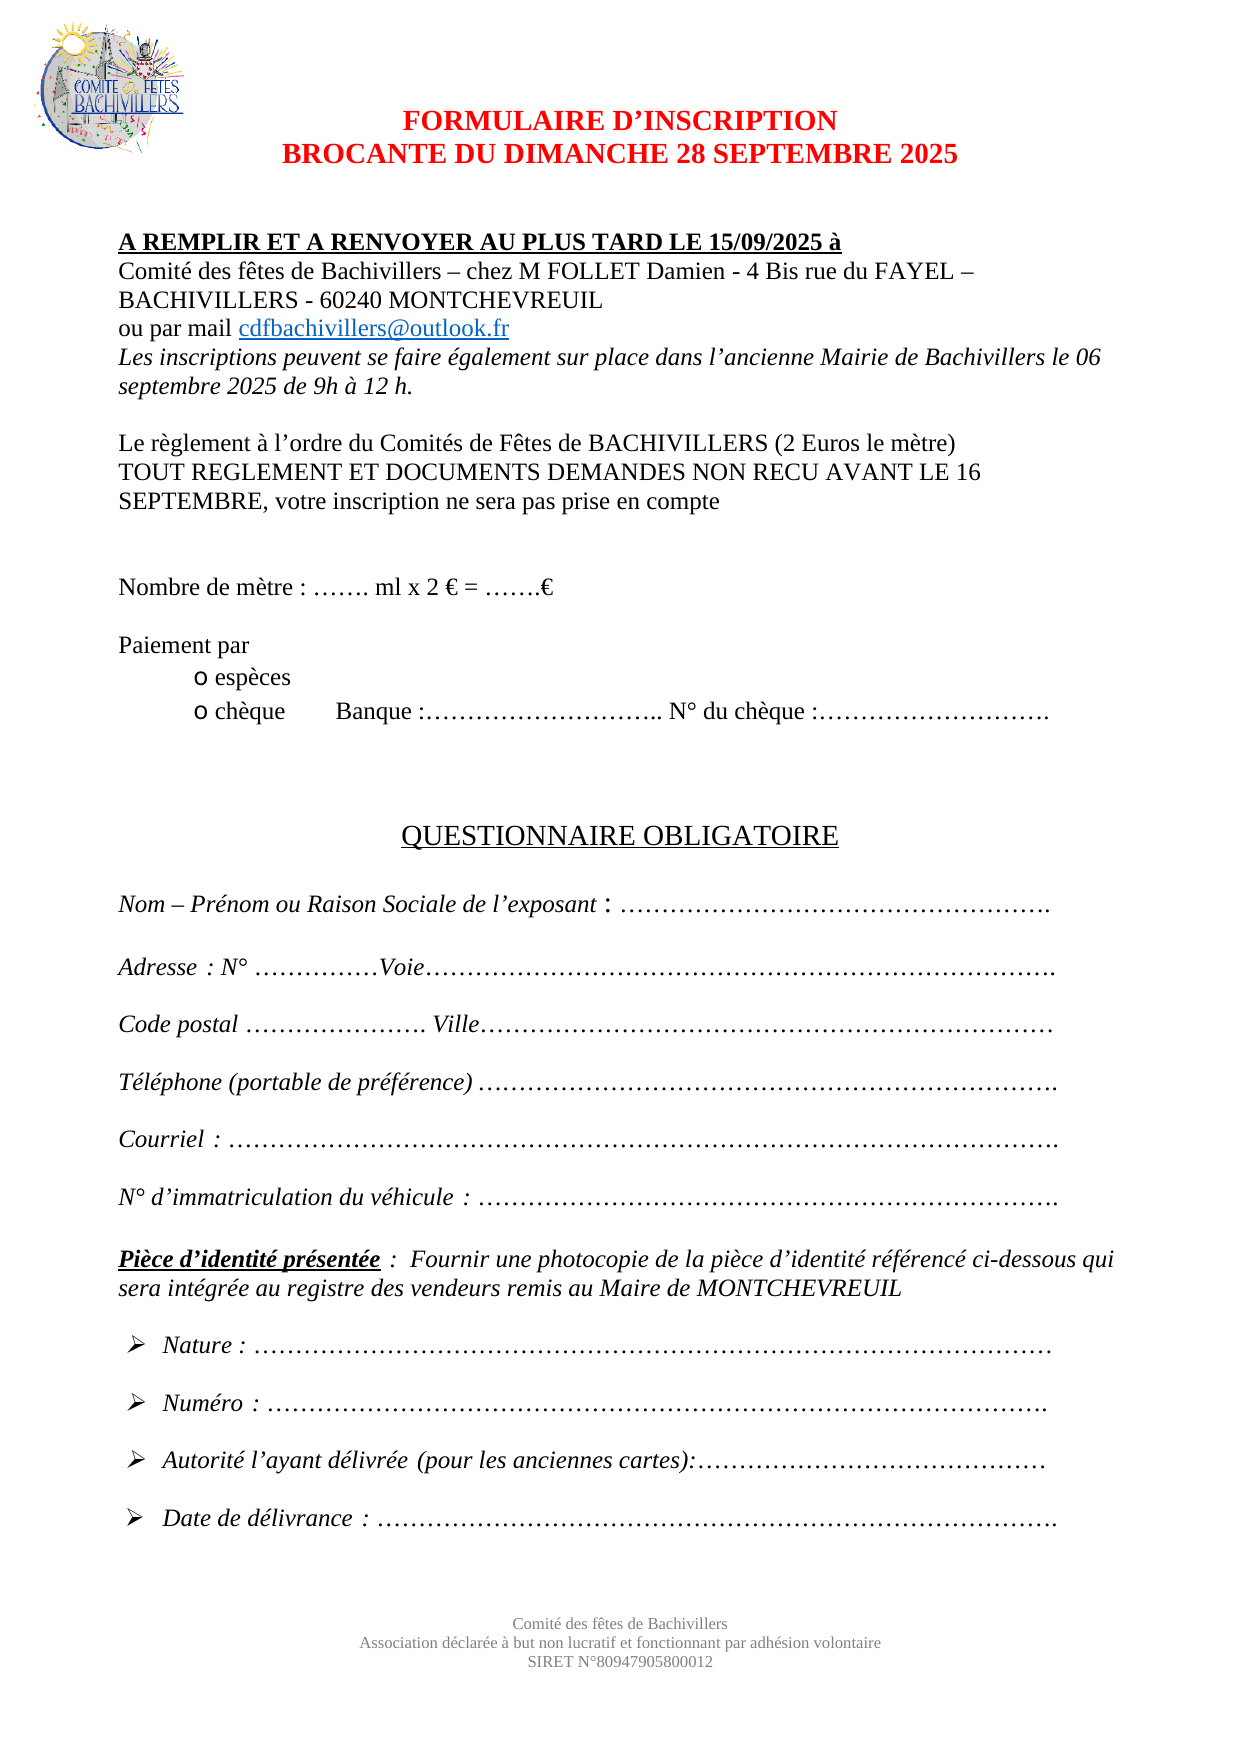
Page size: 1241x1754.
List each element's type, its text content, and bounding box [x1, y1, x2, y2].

text Comité des fêtes de Bachivillers – chez M FOLLET Damien - 4 Bis rue du FAYEL – BACHIVILLERS - 60240 MONTCHEVREUIL [118, 256, 1122, 313]
subtitle Adresse : N° ……………Voie…………………………………………………………………. [118, 952, 1122, 981]
subtitle Code postal …………………. Ville…………………………………………………………… [118, 1009, 1122, 1038]
text o chèque Banque :……………………….. N° du chèque :………………………. [193, 692, 1122, 727]
text Nom – Prénom ou Raison Sociale de l’exposant : ……………………………………………. [118, 885, 1063, 918]
subtitle Nature : …………………………………………………………………………………… [125, 1330, 1122, 1359]
text A REMPLIR ET A RENVOYER AU PLUS TARD LE 15/09/2025 à [118, 227, 1122, 256]
subtitle Téléphone (portable de préférence) ……………………………………………………………. [118, 1067, 1122, 1096]
text Paiement par [118, 630, 1122, 658]
picture [22, 13, 195, 161]
text o espèces [193, 658, 1122, 692]
subtitle N° d’immatriculation du véhicule : ……………………………………………………………. [118, 1182, 1122, 1211]
text Le règlement à l’ordre du Comités de Fêtes de BACHIVILLERS (2 Euros le mètre) [118, 428, 1122, 457]
subtitle QUESTIONNAIRE OBLIGATOIRE [118, 818, 1122, 851]
subtitle Courriel : ………………………………………………………………………………………. [118, 1124, 1122, 1153]
text Les inscriptions peuvent se faire également sur place dans l’ancienne Mairie de Bachivillers le 06 septembre 2025 de 9h à 12 h. [118, 342, 1122, 400]
subtitle Date de délivrance : ………………………………………………………………………. [125, 1503, 1122, 1532]
list Autorité l’ayant délivrée (pour les anciennes cartes):…………………………………… [125, 1445, 1122, 1474]
subtitle BROCANTE DU DIMANCHE 28 SEPTEMBRE 2025 [118, 136, 1122, 170]
text Pièce d’identité présentée : Fournir une photocopie de la pièce d’identité référencé ci-dessous qui sera intégrée au registre des vendeurs remis au Maire de MONTCHEVREUIL [118, 1244, 1122, 1302]
text Nombre de mètre : ……. ml x 2 € = …….€ [118, 572, 1122, 601]
subtitle FORMULAIRE D’INSCRIPTION [118, 103, 1122, 136]
list Numéro : …………………………………………………………………………………. [125, 1388, 1122, 1417]
text TOUT REGLEMENT ET DOCUMENTS DEMANDES NON RECU AVANT LE 16 SEPTEMBRE, votre inscription ne sera pas prise en compte [118, 457, 1122, 515]
text ou par mail cdfbachivillers@outlook.fr [118, 313, 1122, 342]
